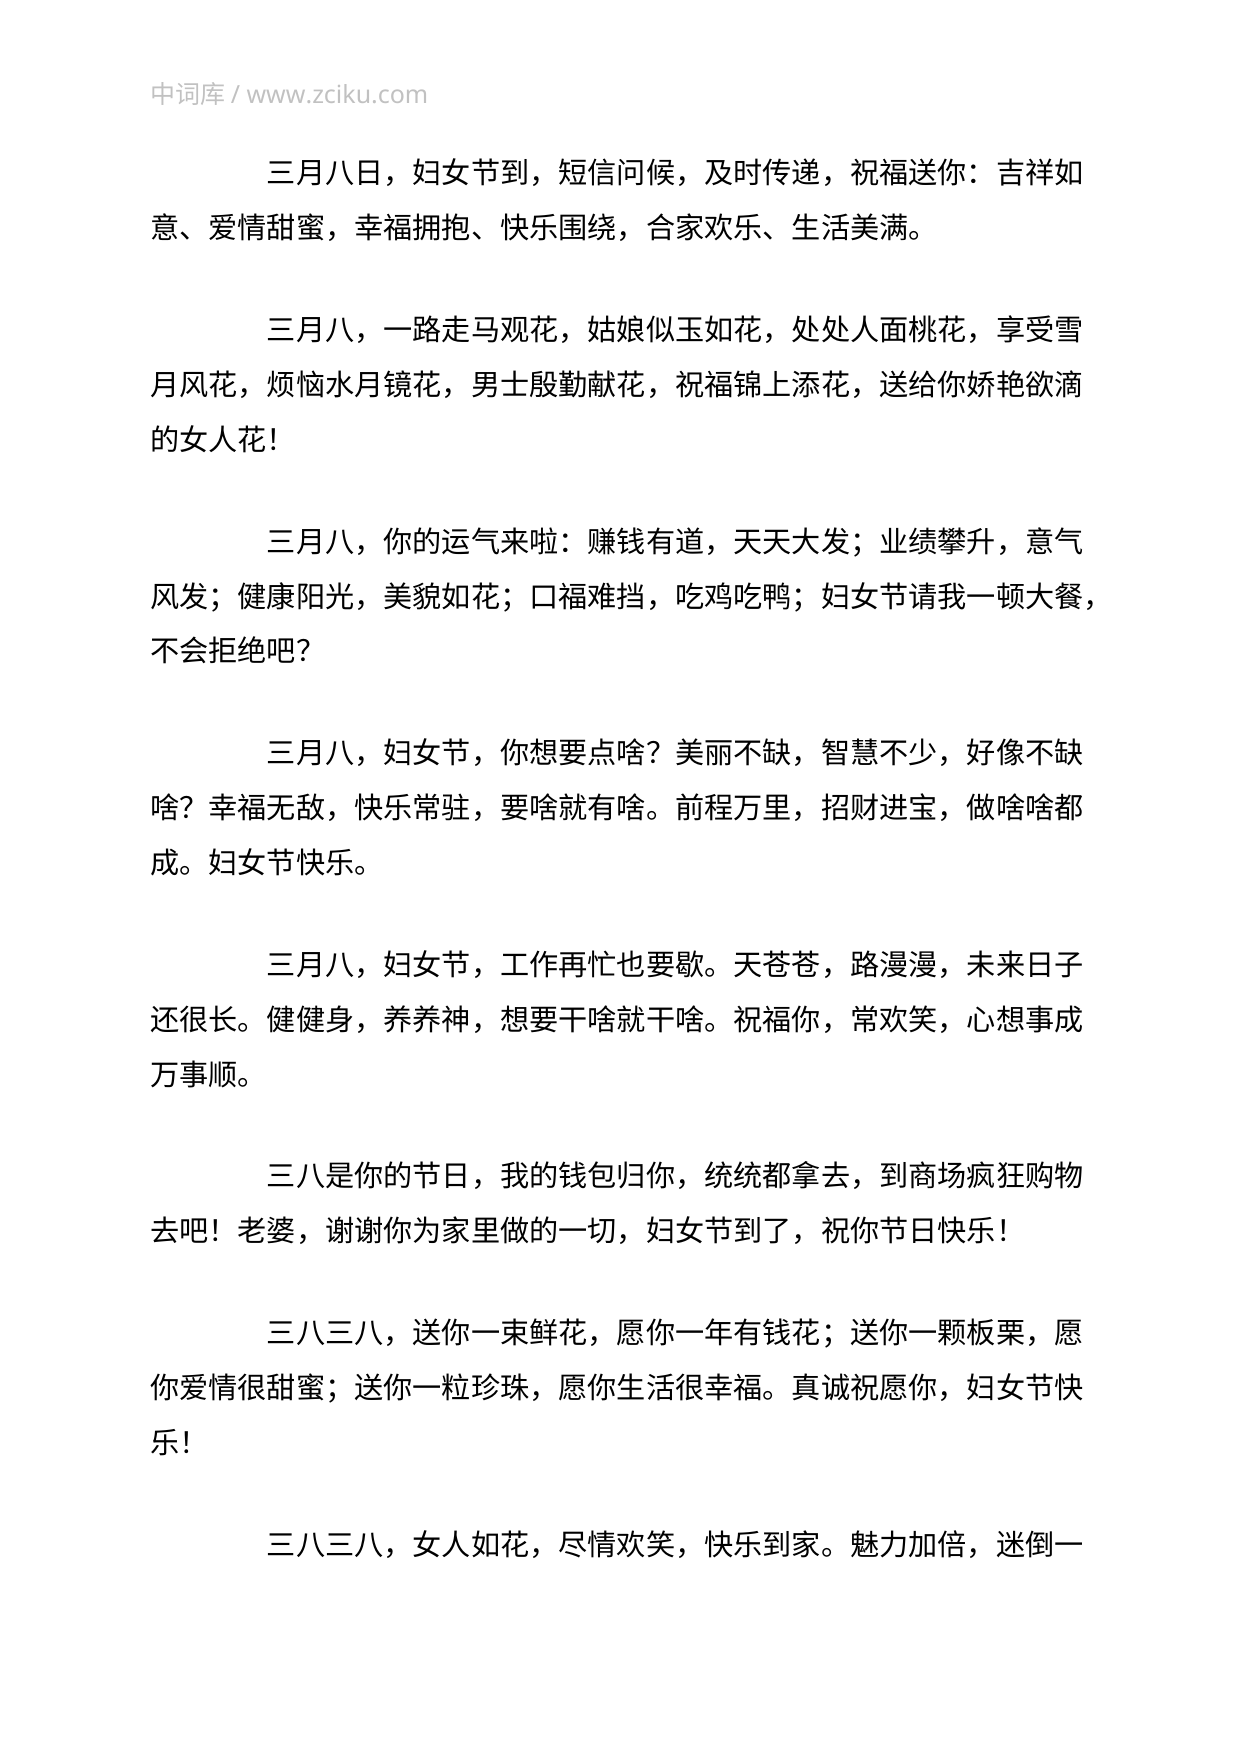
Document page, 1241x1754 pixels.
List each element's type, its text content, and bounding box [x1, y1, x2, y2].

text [150, 1521, 1090, 1563]
text 三月八，妇女节，工作再忙也要歇。天苍苍，路漫漫，未来日子还很长。健健身，养养神，想要干啥就干啥。祝福你，常欢笑，心想事成万事顺。 [150, 941, 1090, 1093]
text 三八是你的节日，我的钱包归你，统统都拿去，到商场疯狂购物去吧！老婆，谢谢你为家里做的一切，妇女节到了，祝你节日快乐！ [150, 1153, 1090, 1250]
text 三月八，你的运气来啦：赚钱有道，天天大发；业绩攀升，意气风发；健康阳光，美貌如花；口福难挡，吃鸡吃鸭；妇女节请我一顿大餐，不会拒绝吧？ [150, 518, 1090, 670]
text 三八三八，送你一束鲜花，愿你一年有钱花；送你一颗板栗，愿你爱情很甜蜜；送你一粒珍珠，愿你生活很幸福。真诚祝愿你，妇女节快乐！ [150, 1309, 1090, 1462]
text 三月八日，妇女节到，短信问候，及时传递，祝福送你：吉祥如意、爱情甜蜜，幸福拥抱、快乐围绕，合家欢乐、生活美满。 [150, 150, 1090, 247]
text 三月八，一路走马观花，姑娘似玉如花，处处人面桃花，享受雪月风花，烦恼水月镜花，男士殷勤献花，祝福锦上添花，送给你娇艳欲滴的女人花！ [150, 307, 1090, 459]
text 三月八，妇女节，你想要点啥？美丽不缺，智慧不少，好像不缺啥？幸福无敌，快乐常驻，要啥就有啥。前程万里，招财进宝，做啥啥都成。妇女节快乐。 [150, 730, 1090, 882]
